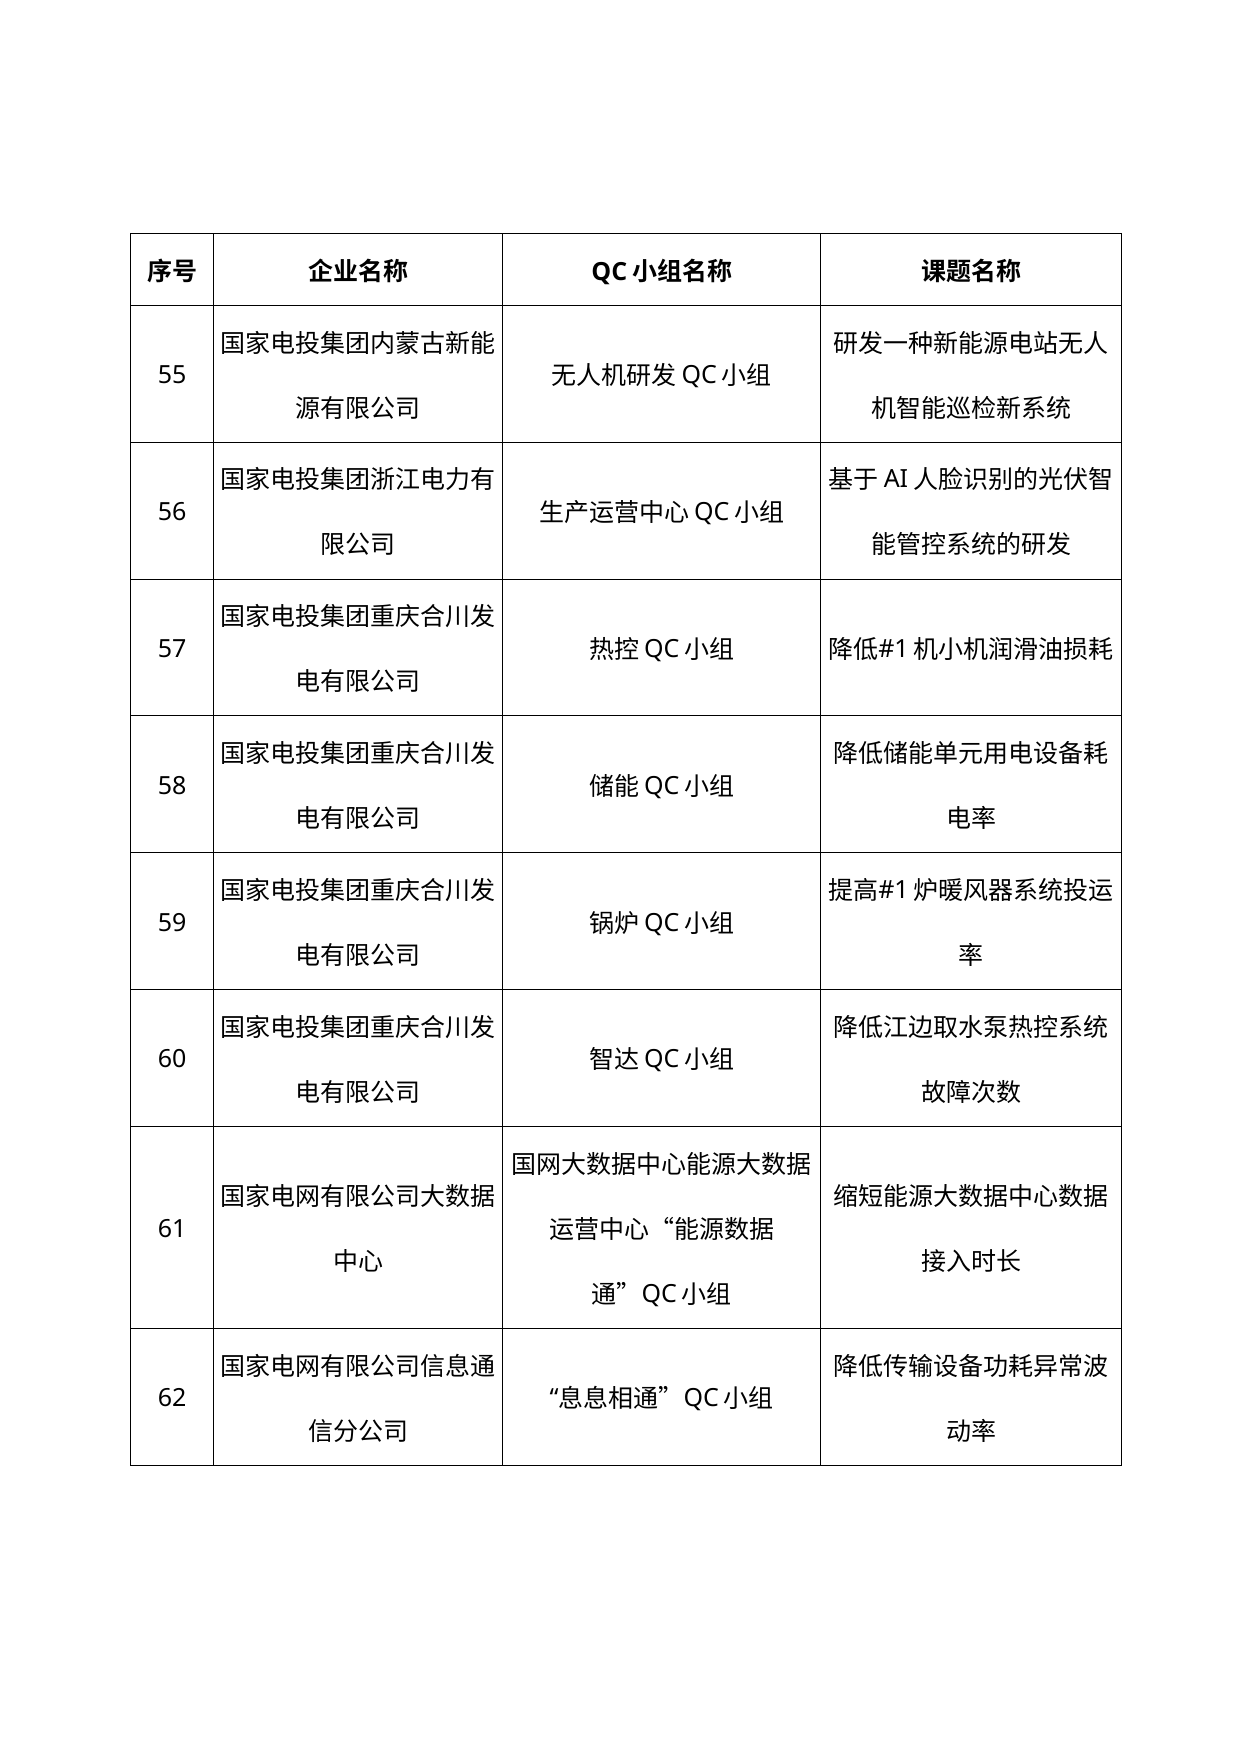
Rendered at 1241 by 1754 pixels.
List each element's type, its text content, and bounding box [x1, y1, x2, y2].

table_cell 热控QC小组 [503, 580, 820, 715]
table_cell 57 [131, 580, 213, 715]
table_cell 生产运营中心QC小组 [503, 443, 820, 578]
table_cell 缩短能源大数据中心数据接入时长 [821, 1127, 1121, 1328]
table_cell 58 [131, 716, 213, 852]
table_cell 59 [131, 853, 213, 989]
table_cell 55 [131, 306, 213, 442]
table_cell 降低储能单元用电设备耗电率 [821, 716, 1121, 852]
table_cell 62 [131, 1329, 213, 1465]
table_cell 降低江边取水泵热控系统故障次数 [821, 990, 1121, 1126]
table_cell 国家电网有限公司大数据中心 [214, 1127, 502, 1328]
table_header 序号 [131, 234, 213, 305]
table_cell 储能QC小组 [503, 716, 820, 852]
table_cell 国家电投集团重庆合川发电有限公司 [214, 580, 502, 715]
table_cell 国家电网有限公司信息通信分公司 [214, 1329, 502, 1465]
table_header 企业名称 [214, 234, 502, 305]
table_cell 降低#1机小机润滑油损耗 [821, 580, 1121, 715]
table_cell 国家电投集团内蒙古新能源有限公司 [214, 306, 502, 442]
table_cell 基于AI人脸识别的光伏智能管控系统的研发 [821, 443, 1121, 578]
table_cell 降低传输设备功耗异常波动率 [821, 1329, 1121, 1465]
table_cell 研发一种新能源电站无人机智能巡检新系统 [821, 306, 1121, 442]
table_cell 提高#1炉暖风器系统投运率 [821, 853, 1121, 989]
table_cell 锅炉QC小组 [503, 853, 820, 989]
table_cell 国家电投集团重庆合川发电有限公司 [214, 853, 502, 989]
table_cell 国家电投集团浙江电力有限公司 [214, 443, 502, 578]
table_cell 国网大数据中心能源大数据运营中心“能源数据通”QC小组 [503, 1127, 820, 1328]
table_cell 国家电投集团重庆合川发电有限公司 [214, 716, 502, 852]
table_cell 无人机研发QC小组 [503, 306, 820, 442]
table_cell 60 [131, 990, 213, 1126]
table_header 课题名称 [821, 234, 1121, 305]
table_header QC小组名称 [503, 234, 820, 305]
table_cell “息息相通”QC小组 [503, 1329, 820, 1465]
table_cell 61 [131, 1127, 213, 1328]
table_cell 56 [131, 443, 213, 578]
table_cell 国家电投集团重庆合川发电有限公司 [214, 990, 502, 1126]
table_cell 智达QC小组 [503, 990, 820, 1126]
